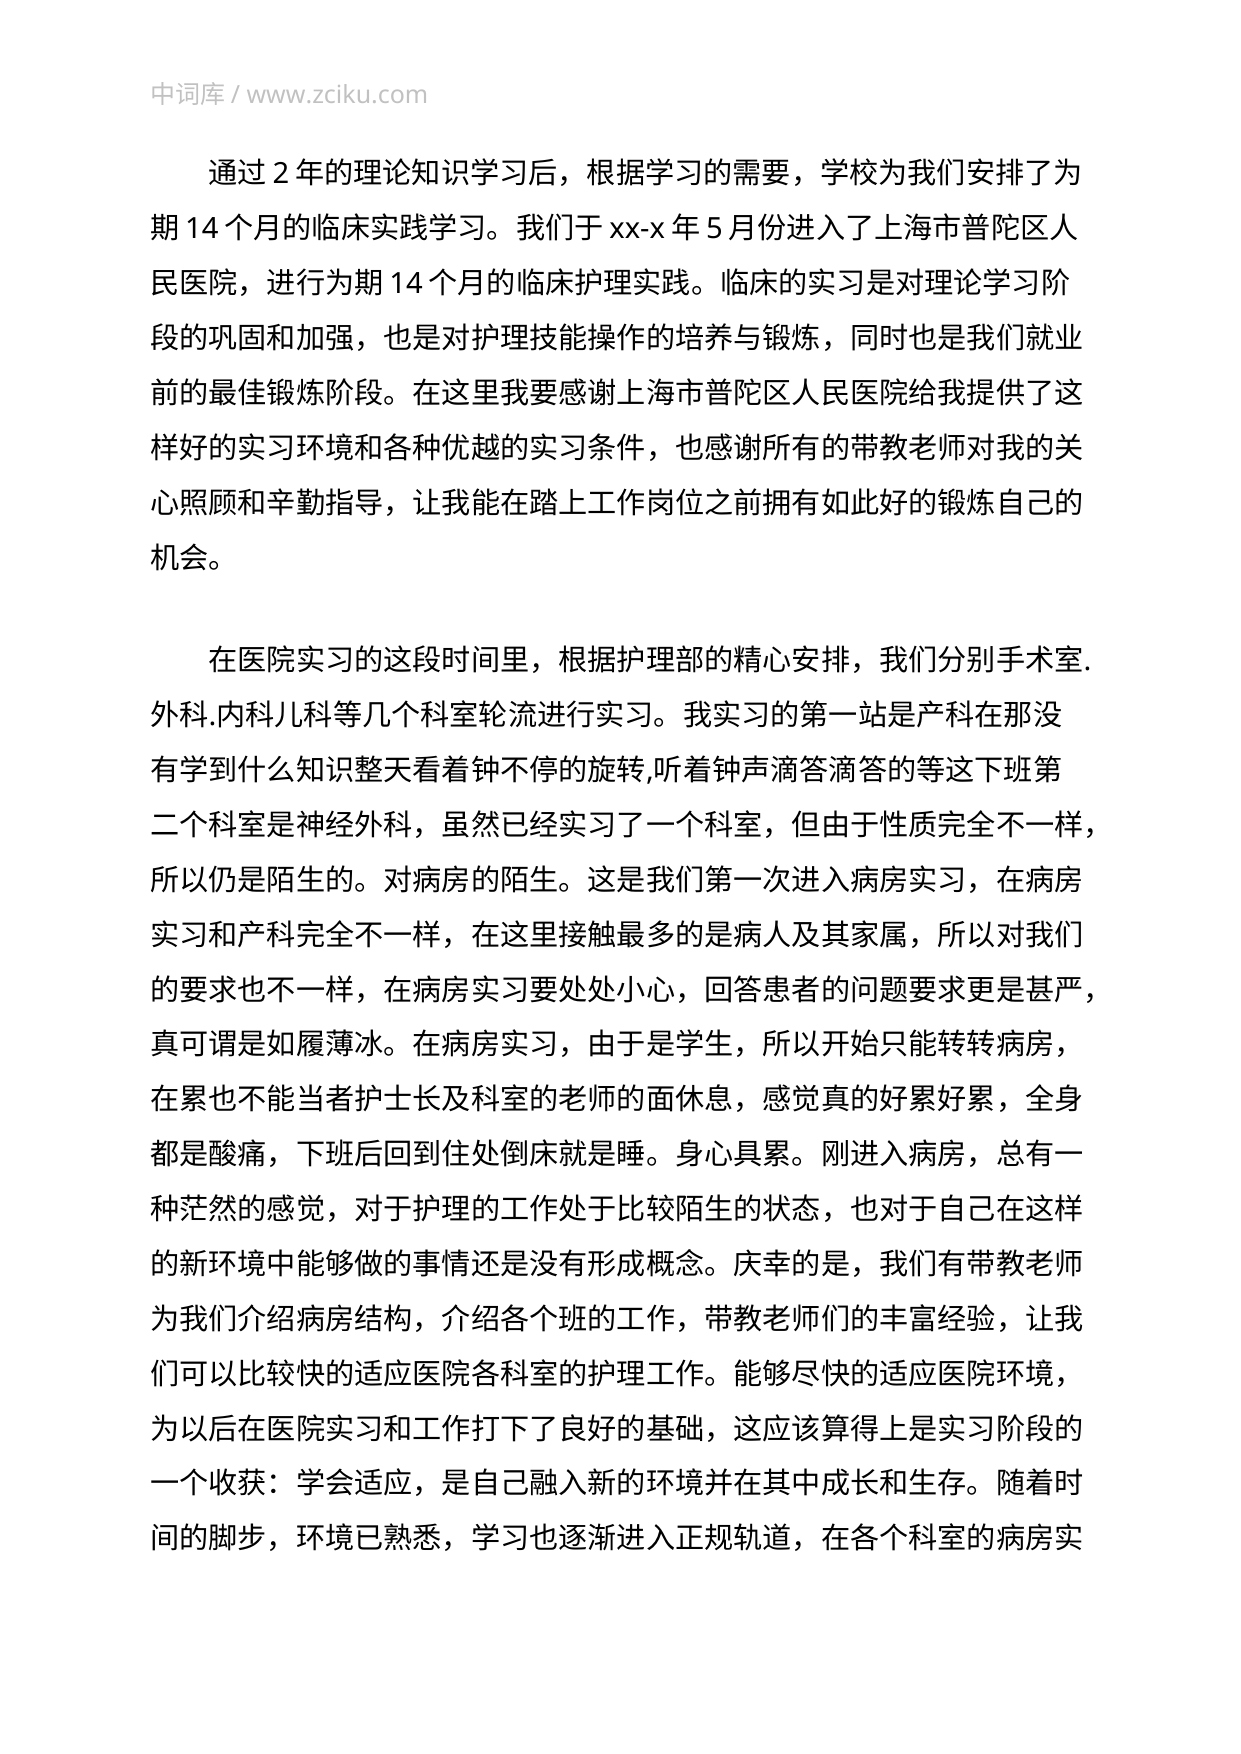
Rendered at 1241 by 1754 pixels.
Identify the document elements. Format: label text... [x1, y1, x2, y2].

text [150, 636, 1090, 1557]
text 通过2年的理论知识学习后，根据学习的需要，学校为我们安排了为期14个月的临床实践学习。我们于xx-x年5月份进入了上海市普陀区人民医院，进行为期14个月的临床护理实践。临床的实习是对理论学习阶段的巩固和加强，也是对护理技能操作的培养与锻炼，同时也是我们就业前的最佳锻炼阶段。在这里我要感谢上海市普陀区人民医院给我提供了这样好的实习环境和各种优越的实习条件，也感谢所有的带教老师对我的关心照顾和辛勤指导，让我能在踏上工作岗位之前拥有如此好的锻炼自己的机会。 [150, 150, 1090, 577]
